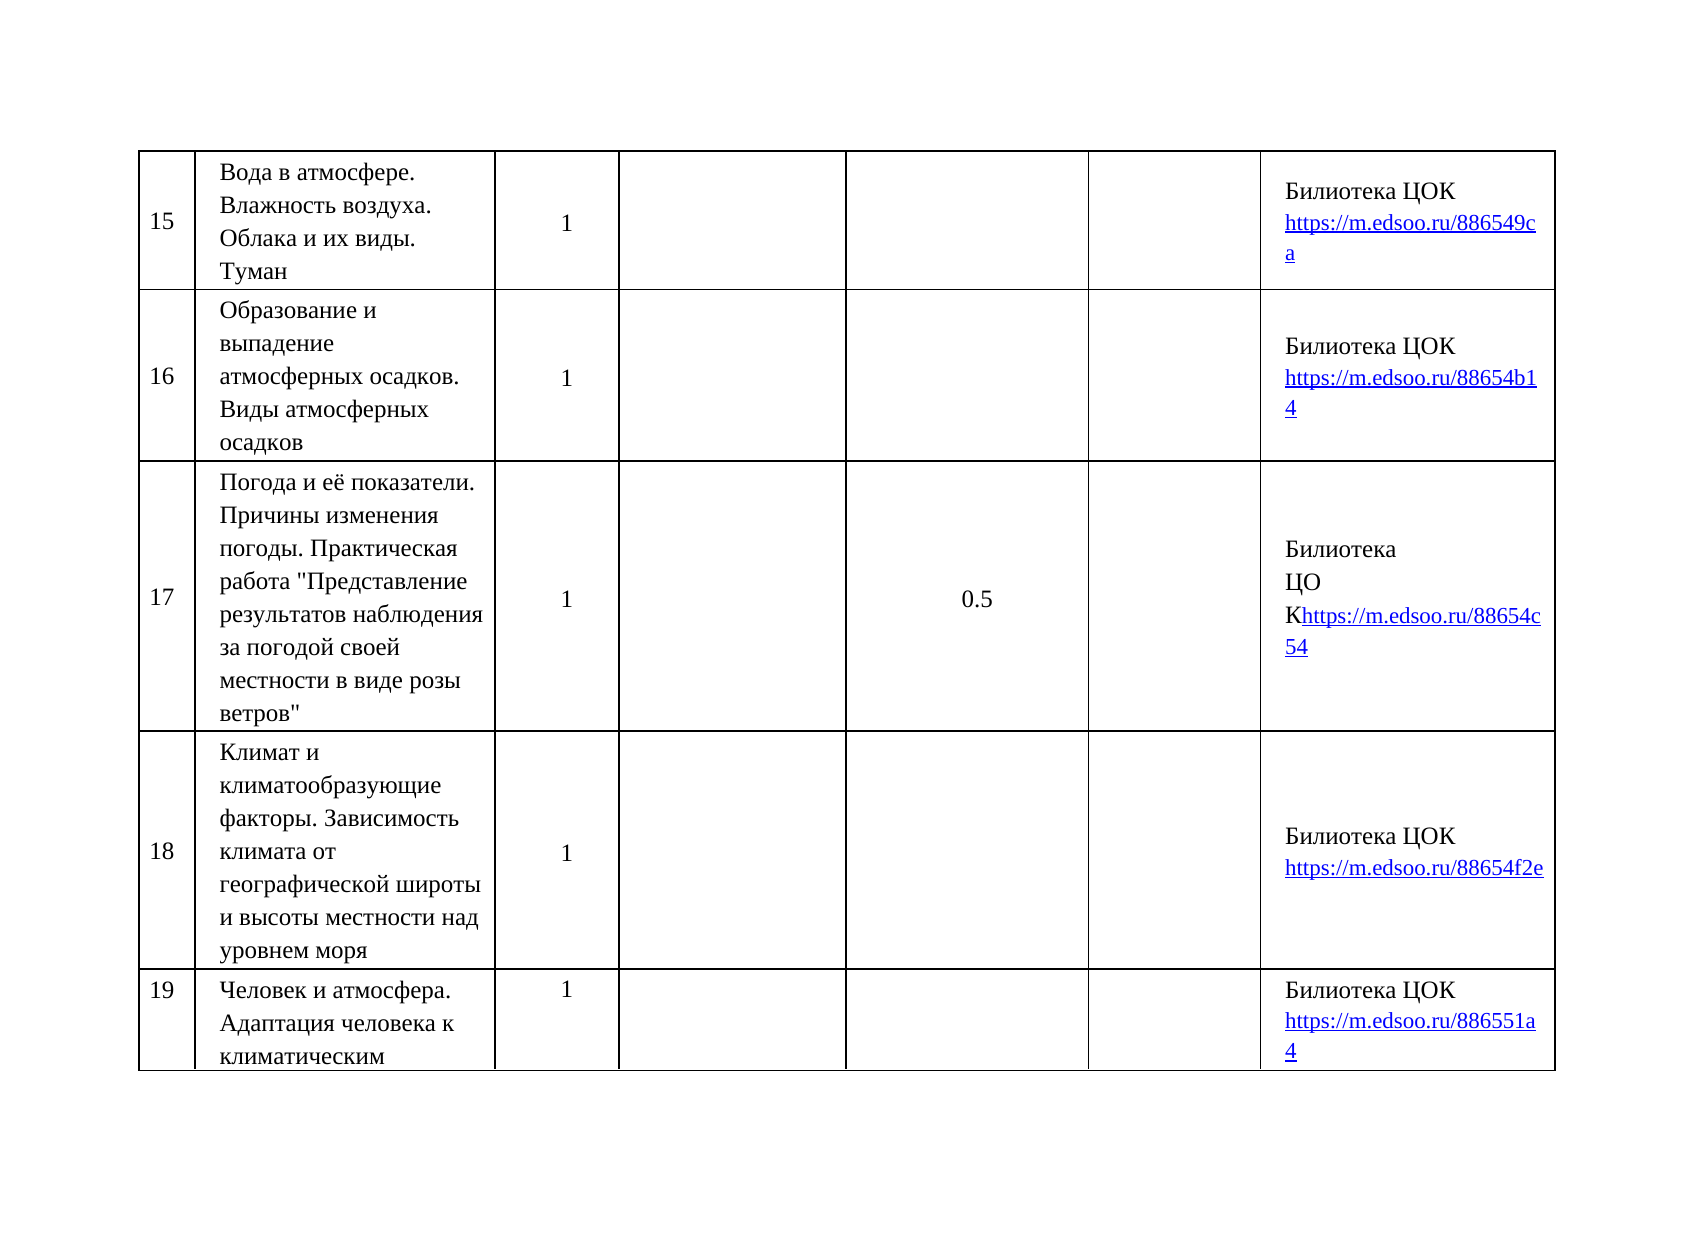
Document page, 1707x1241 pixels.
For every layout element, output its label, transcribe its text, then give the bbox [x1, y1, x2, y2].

table_cell [620, 462, 845, 730]
table_cell Вода в атмосфере. Влажность воздуха. Облака и их виды. Туман [196, 152, 494, 288]
table_cell [847, 732, 1088, 968]
table_cell Билиотека ЦОК https://m.edsoo.ru/88654f2e [1261, 732, 1554, 968]
table_cell [1089, 290, 1260, 460]
table_cell 1 [496, 152, 618, 288]
table_cell 1 [496, 732, 618, 968]
table_cell 1 [496, 462, 618, 730]
table_cell Погода и её показатели. Причины изменения погоды. Практическая работа "Представление результатов наблюдения за погодой своей местности в виде розы ветров" [196, 462, 494, 730]
table_cell 1 [496, 290, 618, 460]
table_cell [847, 970, 1088, 1069]
table_cell 18 [140, 732, 194, 968]
table_cell [1089, 152, 1260, 288]
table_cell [196, 970, 494, 1069]
table_cell 16 [140, 290, 194, 460]
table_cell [1261, 970, 1554, 1069]
table_cell 17 [140, 462, 194, 730]
table_cell Билиотека ЦОК https://m.edsoo.ru/88654b14 [1261, 290, 1554, 460]
table_cell [620, 290, 845, 460]
table_cell [620, 970, 845, 1069]
table_cell 19 [140, 970, 194, 1069]
table_cell Билиотека ЦОК https://m.edsoo.ru/886549ca [1261, 152, 1554, 288]
table_cell Образование и выпадение атмосферных осадков. Виды атмосферных осадков [196, 290, 494, 460]
table_cell [620, 732, 845, 968]
table_cell 1 [496, 970, 618, 1069]
table_cell Климат и климатообразующие факторы. Зависимость климата от географической широты и высоты местности над уровнем моря [196, 732, 494, 968]
table_cell [1089, 462, 1260, 730]
table_cell [1089, 970, 1260, 1069]
table_cell Билиотека ЦОКhttps://m.edsoo.ru/88654c54 [1261, 462, 1554, 730]
table_cell 0.5 [847, 462, 1088, 730]
table_cell [847, 152, 1088, 288]
table_cell [847, 290, 1088, 460]
table_cell [620, 152, 845, 288]
table_cell 15 [140, 152, 194, 288]
table_cell [1089, 732, 1260, 968]
